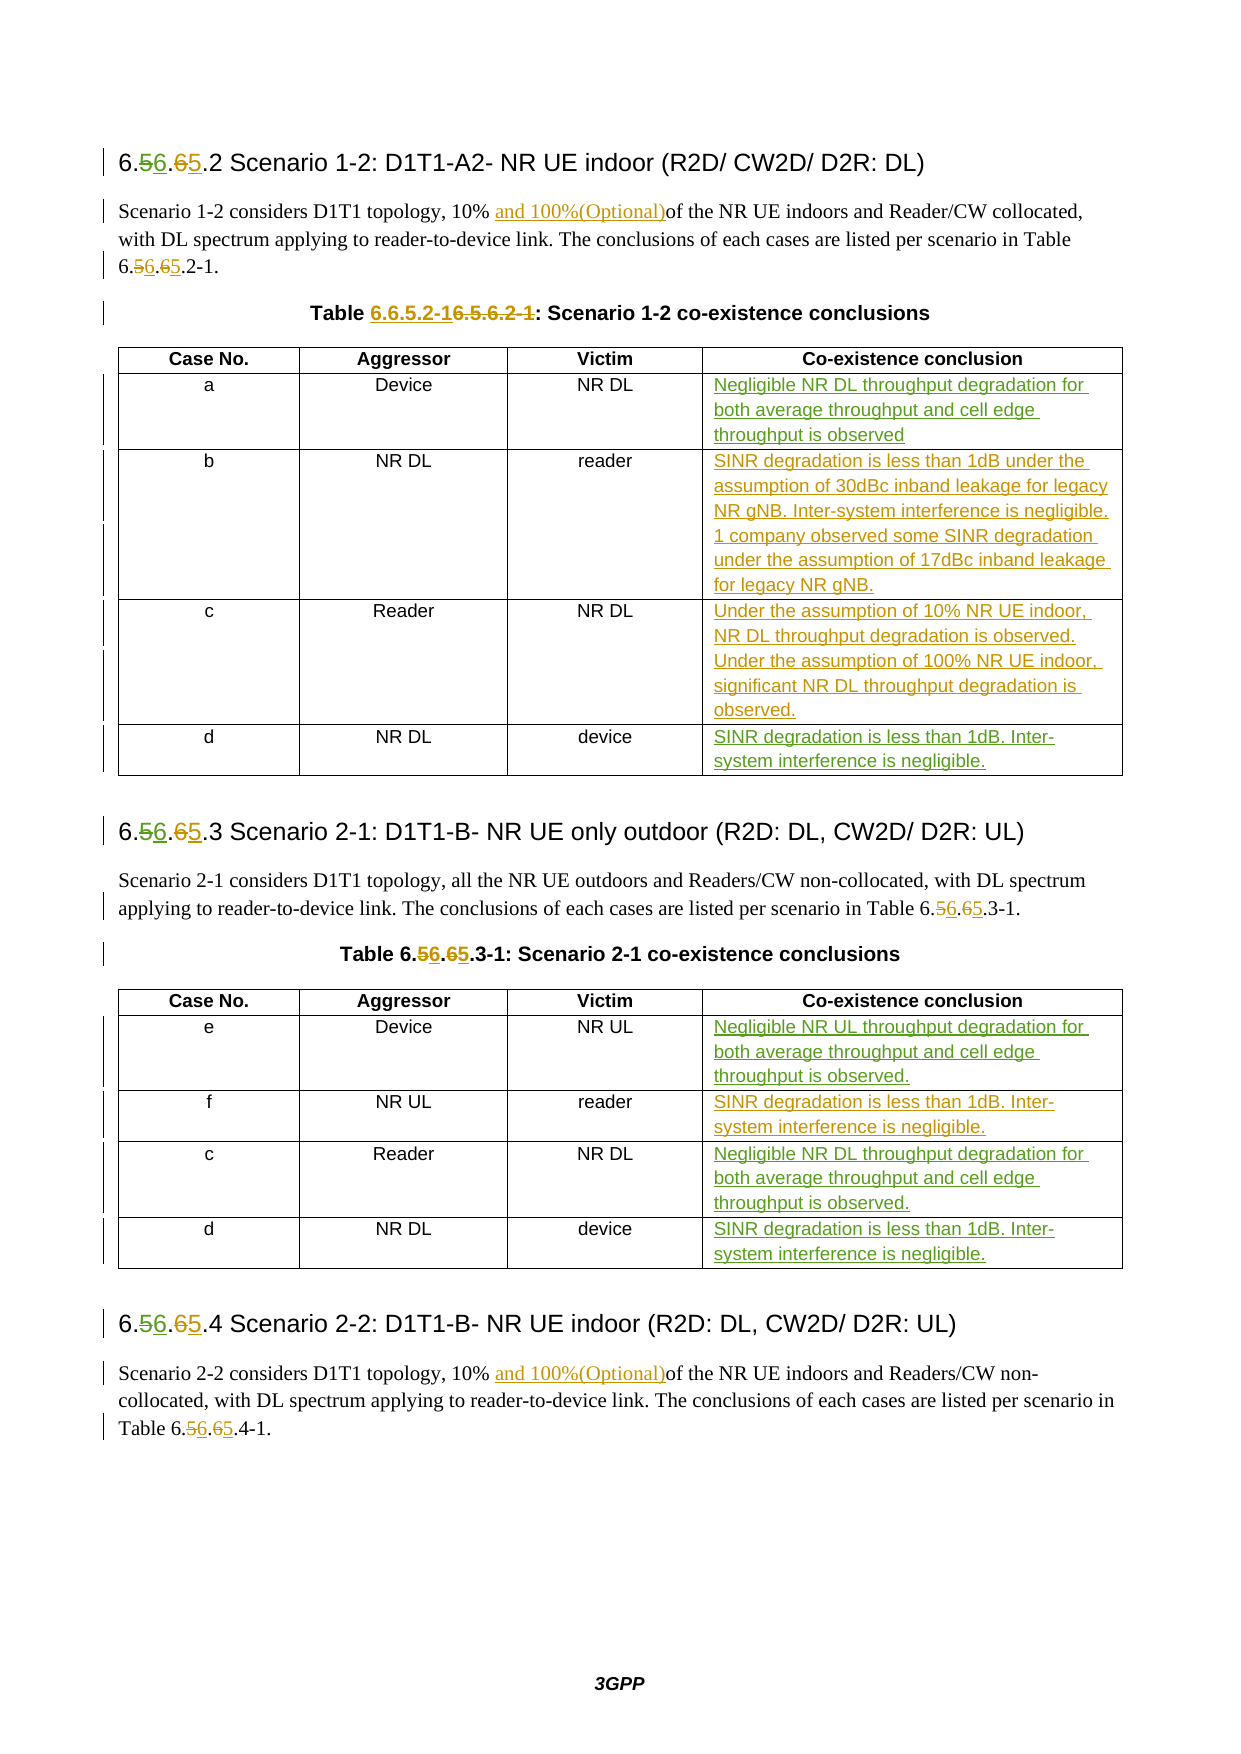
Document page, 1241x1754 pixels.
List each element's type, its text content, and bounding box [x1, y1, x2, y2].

table_cell Device [300, 1016, 507, 1090]
table_cell device [508, 725, 702, 775]
table_cell [703, 600, 1122, 724]
table_cell [703, 1142, 1122, 1217]
table_cell Device [300, 374, 507, 449]
text Scenario 2-2 considers D1T1 topology, 10% of the NR UE indoors and Readers/CW non-collocated, with DL spectrum applying to reader-to-device link. The conclusions of each cases are listed per scenario in Table 6...4-1. [118, 1361, 1122, 1440]
table_header Victim [508, 348, 702, 373]
table_cell d [119, 1218, 299, 1268]
table_header Aggressor [300, 990, 507, 1014]
table_cell NR DL [508, 1142, 702, 1217]
table_cell NR DL [508, 374, 702, 449]
table_cell [703, 725, 1122, 775]
table_cell NR DL [300, 725, 507, 775]
table_cell reader [508, 450, 702, 599]
table_cell f [119, 1091, 299, 1141]
text Scenario 1-2 considers D1T1 topology, 10% of the NR UE indoors and Reader/CW collocated, with DL spectrum applying to reader-to-device link. The conclusions of each cases are listed per scenario in Table 6...2-1. [118, 199, 1122, 278]
table_cell Reader [300, 600, 507, 724]
table_header Victim [508, 990, 702, 1014]
table_cell reader [508, 1091, 702, 1141]
table_header Case No. [119, 348, 299, 373]
text 6...3 Scenario 2-1: D1T1-B- NR UE only outdoor (R2D: DL, CW2D/ D2R: UL) [118, 816, 1122, 845]
table_cell NR DL [508, 600, 702, 724]
text 6...4 Scenario 2-2: D1T1-B- NR UE indoor (R2D: DL, CW2D/ D2R: UL) [118, 1309, 1122, 1338]
table_cell c [119, 1142, 299, 1217]
table_cell NR DL [300, 450, 507, 599]
table_cell d [119, 725, 299, 775]
text Scenario 2-1 considers D1T1 topology, all the NR UE outdoors and Readers/CW non-collocated, with DL spectrum applying to reader-to-device link. The conclusions of each cases are listed per scenario in Table 6...3-1. [118, 868, 1122, 920]
table_header Case No. [119, 990, 299, 1014]
table_cell Reader [300, 1142, 507, 1217]
table_header Co-existence conclusion [703, 348, 1122, 373]
table_cell a [119, 374, 299, 449]
table_cell NR DL [300, 1218, 507, 1268]
table_cell b [119, 450, 299, 599]
table_cell [703, 450, 1122, 599]
text 6...2 Scenario 1-2: D1T1-A2- NR UE indoor (R2D/ CW2D/ D2R: DL) [118, 147, 1122, 176]
table_cell device [508, 1218, 702, 1268]
table_header Co-existence conclusion [703, 990, 1122, 1014]
table_cell [703, 1016, 1122, 1090]
table_cell [703, 1218, 1122, 1268]
table_cell e [119, 1016, 299, 1090]
table_cell NR UL [300, 1091, 507, 1141]
text Table : Scenario 1-2 co-existence conclusions [118, 301, 1122, 325]
table_cell [703, 1091, 1122, 1141]
table_cell c [119, 600, 299, 724]
text Table 6...3-1: Scenario 2-1 co-existence conclusions [118, 942, 1122, 966]
table_header Aggressor [300, 348, 507, 373]
table_cell [703, 374, 1122, 449]
table_cell NR UL [508, 1016, 702, 1090]
